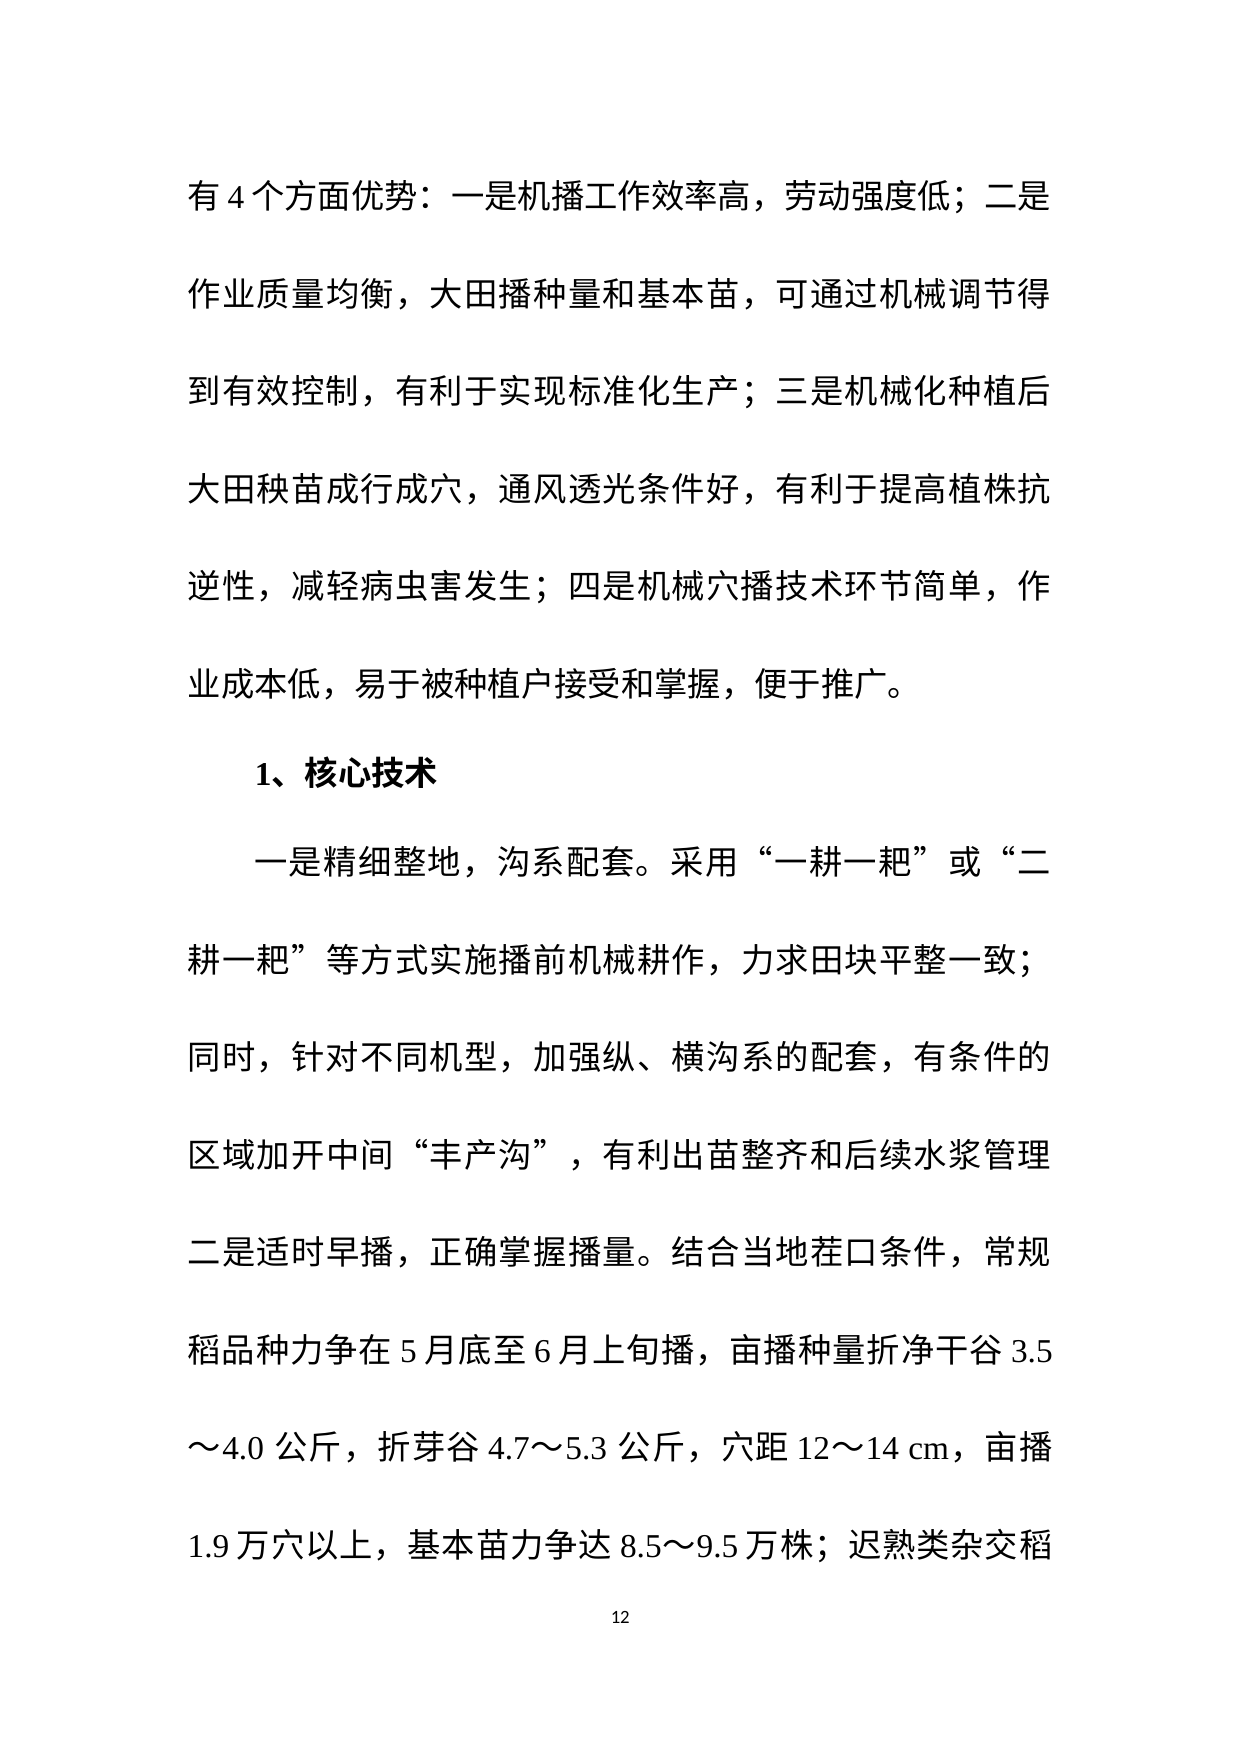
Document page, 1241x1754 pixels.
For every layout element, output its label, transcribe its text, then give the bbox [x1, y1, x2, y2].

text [187, 162, 1053, 714]
text 1、核心技术 [187, 738, 1053, 803]
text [187, 828, 1053, 1575]
